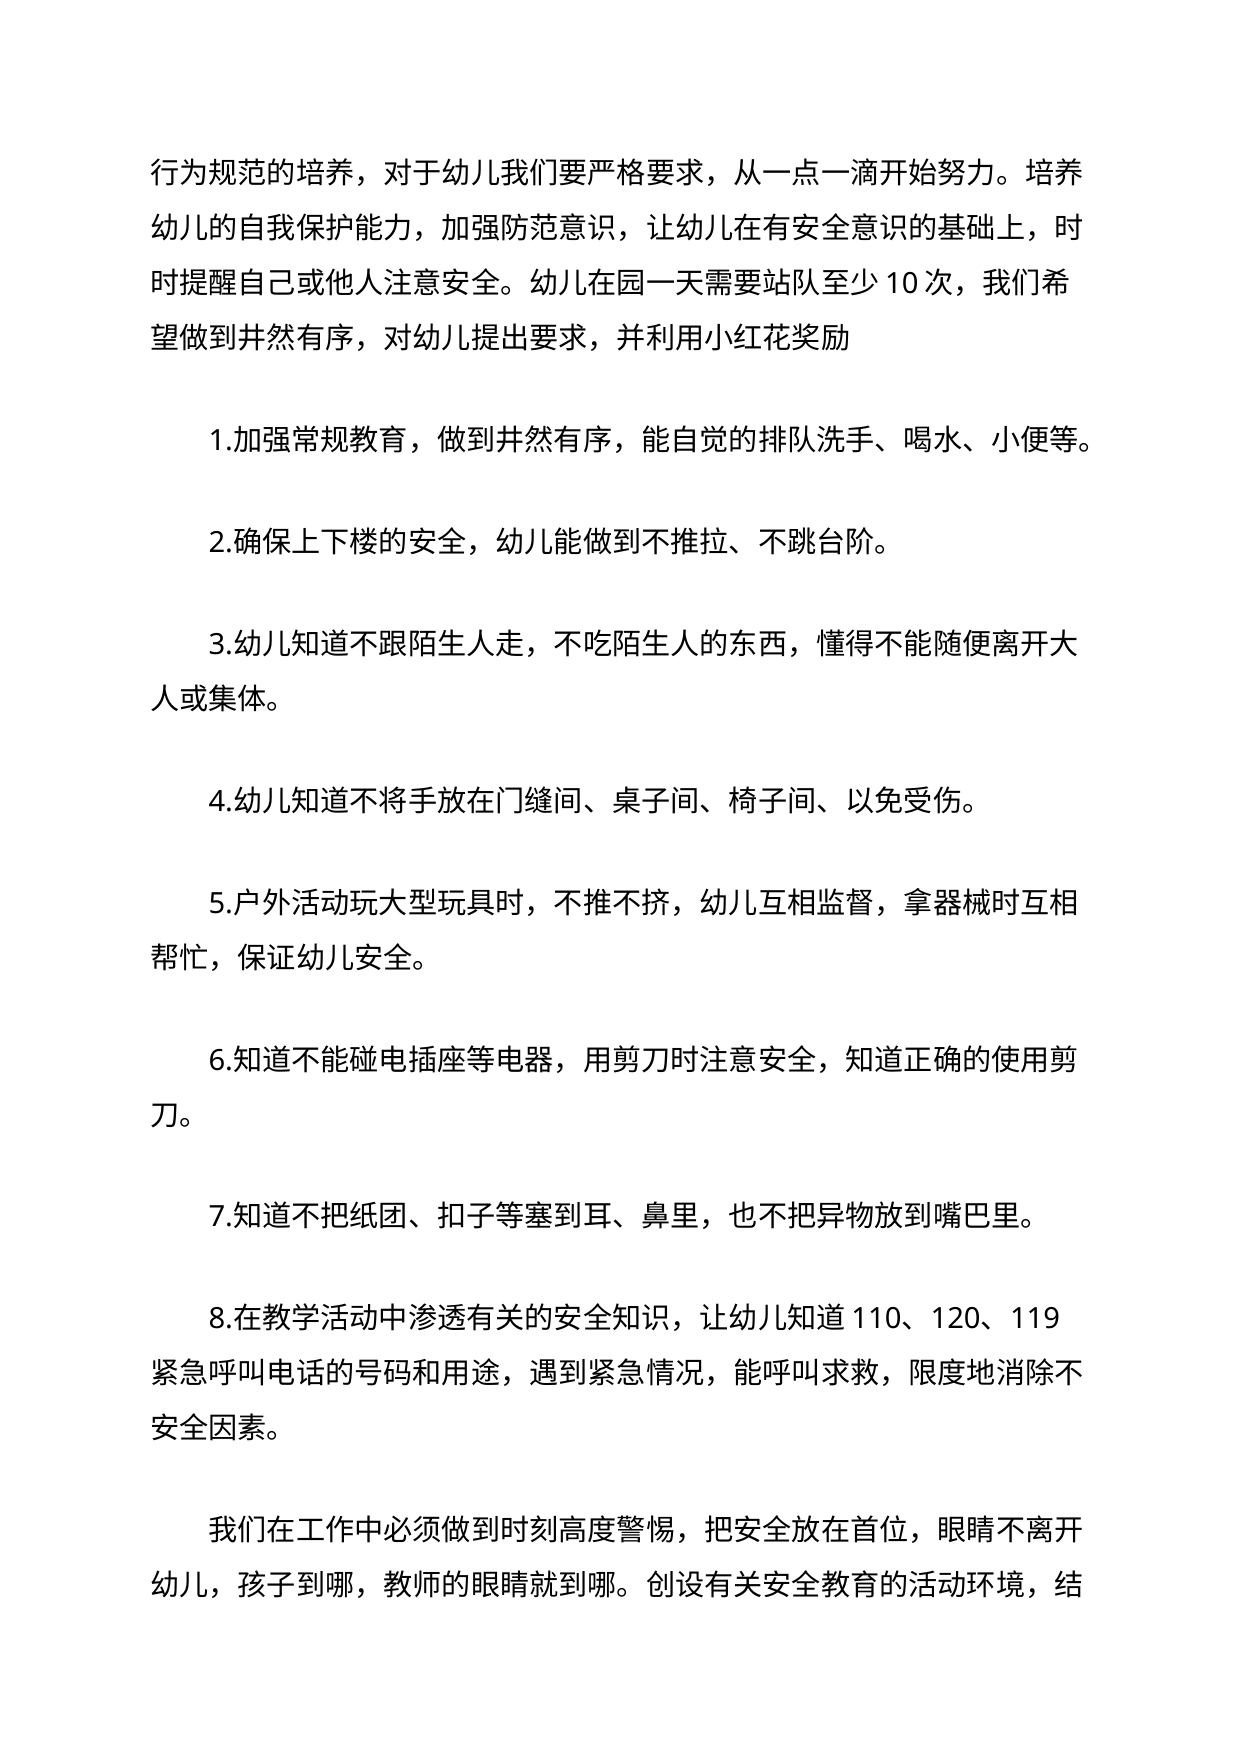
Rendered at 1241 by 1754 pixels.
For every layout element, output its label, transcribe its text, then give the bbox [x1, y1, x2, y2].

text 7.知道不把纸团、扣子等塞到耳、鼻里，也不把异物放到嘴巴里。 [150, 1193, 1090, 1235]
text 3.幼儿知道不跟陌生人走，不吃陌生人的东西，懂得不能随便离开大人或集体。 [150, 621, 1090, 718]
text 1.加强常规教育，做到井然有序，能自觉的排队洗手、喝水、小便等。 [150, 417, 1090, 459]
text 2.确保上下楼的安全，幼儿能做到不推拉、不跳台阶。 [150, 518, 1090, 561]
text 6.知道不能碰电插座等电器，用剪刀时注意安全，知道正确的使用剪刀。 [150, 1036, 1090, 1133]
text 4.幼儿知道不将手放在门缝间、桌子间、椅子间、以免受伤。 [150, 777, 1090, 820]
text 8.在教学活动中渗透有关的安全知识，让幼儿知道110、120、119紧急呼叫电话的号码和用途，遇到紧急情况，能呼叫求救，限度地消除不安全因素。 [150, 1295, 1090, 1447]
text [150, 1506, 1090, 1604]
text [150, 150, 1090, 357]
text 5.户外活动玩大型玩具时，不推不挤，幼儿互相监督，拿器械时互相帮忙，保证幼儿安全。 [150, 879, 1090, 977]
